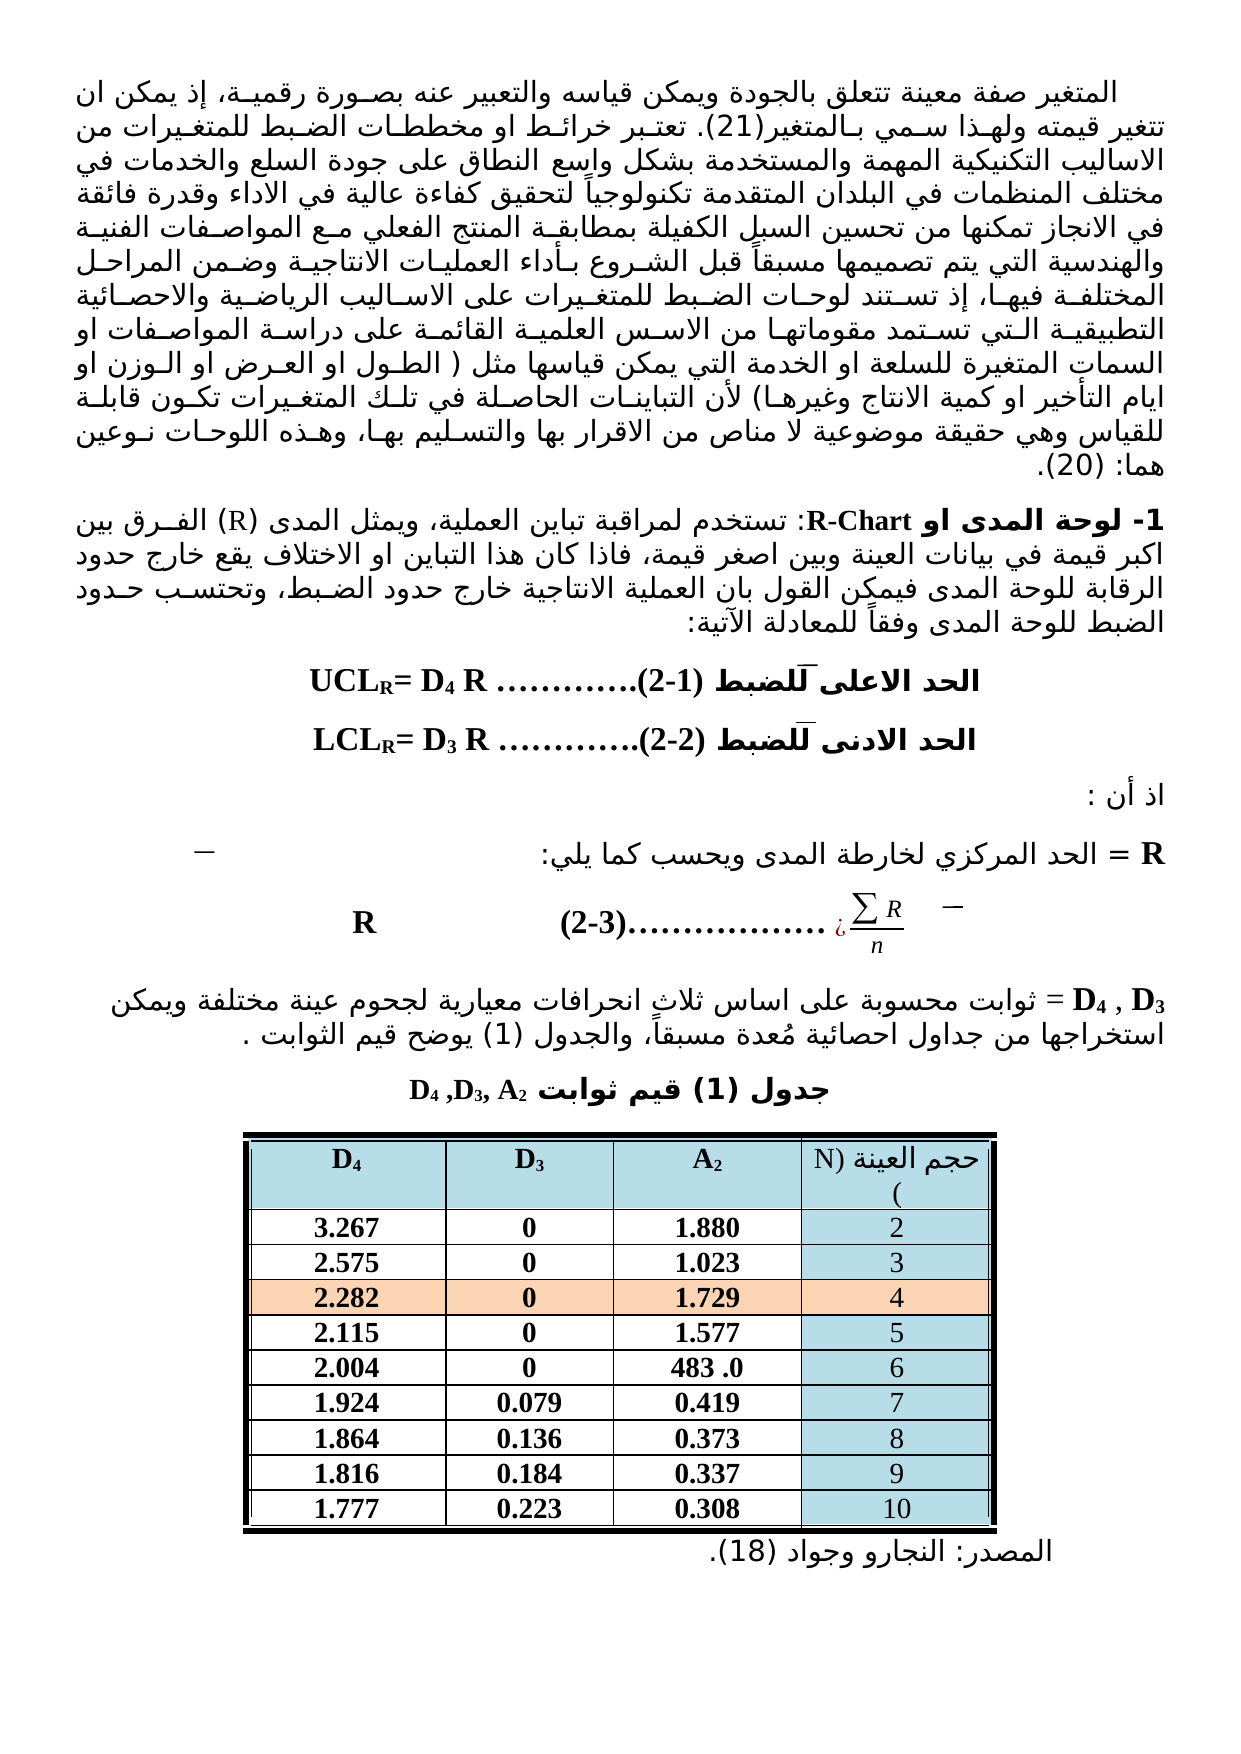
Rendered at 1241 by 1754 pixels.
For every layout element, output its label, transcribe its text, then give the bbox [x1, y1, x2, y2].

table_cell 2.282 [252, 1280, 445, 1314]
text الحد الادنى للضبط LCLR= D3 R ………….(2-2) [75, 719, 1165, 758]
table_cell 0 [447, 1351, 613, 1384]
text الحد الاعلى للضبط UCLR= D4 R ………….(2-1) [75, 660, 1165, 698]
table_cell 7 [802, 1386, 988, 1419]
table_cell 6 [802, 1351, 988, 1384]
table_cell 1.023 [614, 1245, 801, 1279]
table_cell 0.184 [447, 1456, 613, 1489]
text 1- لوحة المدى او R-Chart: تستخدم لمراقبة تباين العملية، ويمثل المدى (R) الفرق بين اكبر قيمة في بيانات العينة وبين اصغر قيمة، فاذا كان هذا التباين او الاختلاف يقع خارج حدود الرقابة للوحة المدى فيمكن القول بان العملية الانتاجية خارج حدود الضبط، وتحتسب حدود الضبط للوحة المدى وفقاً للمعادلة الآتية: [75, 503, 1165, 639]
table_cell 0. 483 [614, 1351, 801, 1384]
table_header حجم العينة (N ) [802, 1138, 992, 1208]
table_cell 1.816 [252, 1456, 445, 1489]
text المصدر: النجارو وجواد (18). [75, 1534, 1165, 1568]
table_cell 2.575 [252, 1245, 445, 1279]
text R = الحد المركزي لخارطة المدى ويحسب كما يلي: [75, 833, 1165, 872]
table_cell 1.777 [249, 1491, 445, 1524]
table_cell 1.577 [614, 1316, 801, 1349]
table_header A2 [614, 1142, 801, 1208]
table_cell 10 [802, 1491, 991, 1524]
text اذ أن : [75, 778, 1165, 812]
table_cell 0 [447, 1245, 613, 1279]
table_cell 1.729 [614, 1280, 801, 1314]
table_cell 0.337 [614, 1456, 801, 1489]
table_cell 0.308 [614, 1491, 801, 1524]
table_cell 1.924 [252, 1386, 445, 1419]
text جدول (1) قيم ثوابت D4 ,D3, A2 [75, 1072, 1165, 1106]
text ………………(2-3) R [75, 892, 1165, 958]
table_cell 0 [447, 1316, 613, 1349]
table_cell 0 [447, 1280, 613, 1314]
table_cell 0.373 [614, 1421, 801, 1454]
table_cell 2.115 [252, 1316, 445, 1349]
table_cell 0 [447, 1210, 613, 1244]
table_header D4 [248, 1138, 446, 1208]
table_cell 3.267 [252, 1210, 445, 1244]
text D4 , D3 = ثوابت محسوبة على اساس ثلاث انحرافات معيارية لجحوم عينة مختلفة ويمكن استخراجها من جداول احصائية مُعدة مسبقاً، والجدول (1) يوضح قيم الثوابت . [75, 979, 1165, 1051]
table_cell 2 [802, 1210, 988, 1244]
table_cell 8 [802, 1421, 988, 1454]
table_cell 4 [802, 1280, 988, 1314]
table_cell 5 [802, 1316, 988, 1349]
table_cell 1.880 [614, 1210, 801, 1244]
table_cell 0.136 [447, 1421, 613, 1454]
table_cell 2.004 [252, 1351, 445, 1384]
table_header D3 [447, 1142, 613, 1208]
table_cell 0.079 [447, 1386, 613, 1419]
table_cell 0.419 [614, 1386, 801, 1419]
text المتغير صفة معينة تتعلق بالجودة ويمكن قياسه والتعبير عنه بصورة رقمية، إذ يمكن ان تتغير قيمته ولهذا سمي بالمتغير(21). تعتبر خرائط او مخططات الضبط للمتغيرات من الاساليب التكنيكية المهمة والمستخدمة بشكل واسع النطاق على جودة السلع والخدمات في مختلف المنظمات في البلدان المتقدمة تكنولوجياً لتحقيق كفاءة عالية في الاداء وقدرة فائقة في الانجاز تمكنها من تحسين السبل الكفيلة بمطابقة المنتج الفعلي مع المواصفات الفنية والهندسية التي يتم تصميمها مسبقاً قبل الشروع بأداء العمليات الانتاجية وضمن المراحل المختلفة فيها، إذ تستند لوحات الضبط للمتغيرات على الاساليب الرياضية والاحصائية التطبيقية التي تستمد مقوماتها من الاسس العلمية القائمة على دراسة المواصفات او السمات المتغيرة للسلعة او الخدمة التي يمكن قياسها مثل ( الطول او العرض او الوزن او ايام التأخير او كمية الانتاج وغيرها) لأن التباينات الحاصلة في تلك المتغيرات تكون قابلة للقياس وهي حقيقة موضوعية لا مناص من الاقرار بها والتسليم بها، وهذه اللوحات نوعين هما: (20). [75, 75, 1165, 482]
table_cell 1.864 [252, 1421, 445, 1454]
table_cell 0.223 [447, 1491, 613, 1524]
table_cell 3 [802, 1245, 988, 1279]
table_cell 9 [802, 1456, 988, 1489]
